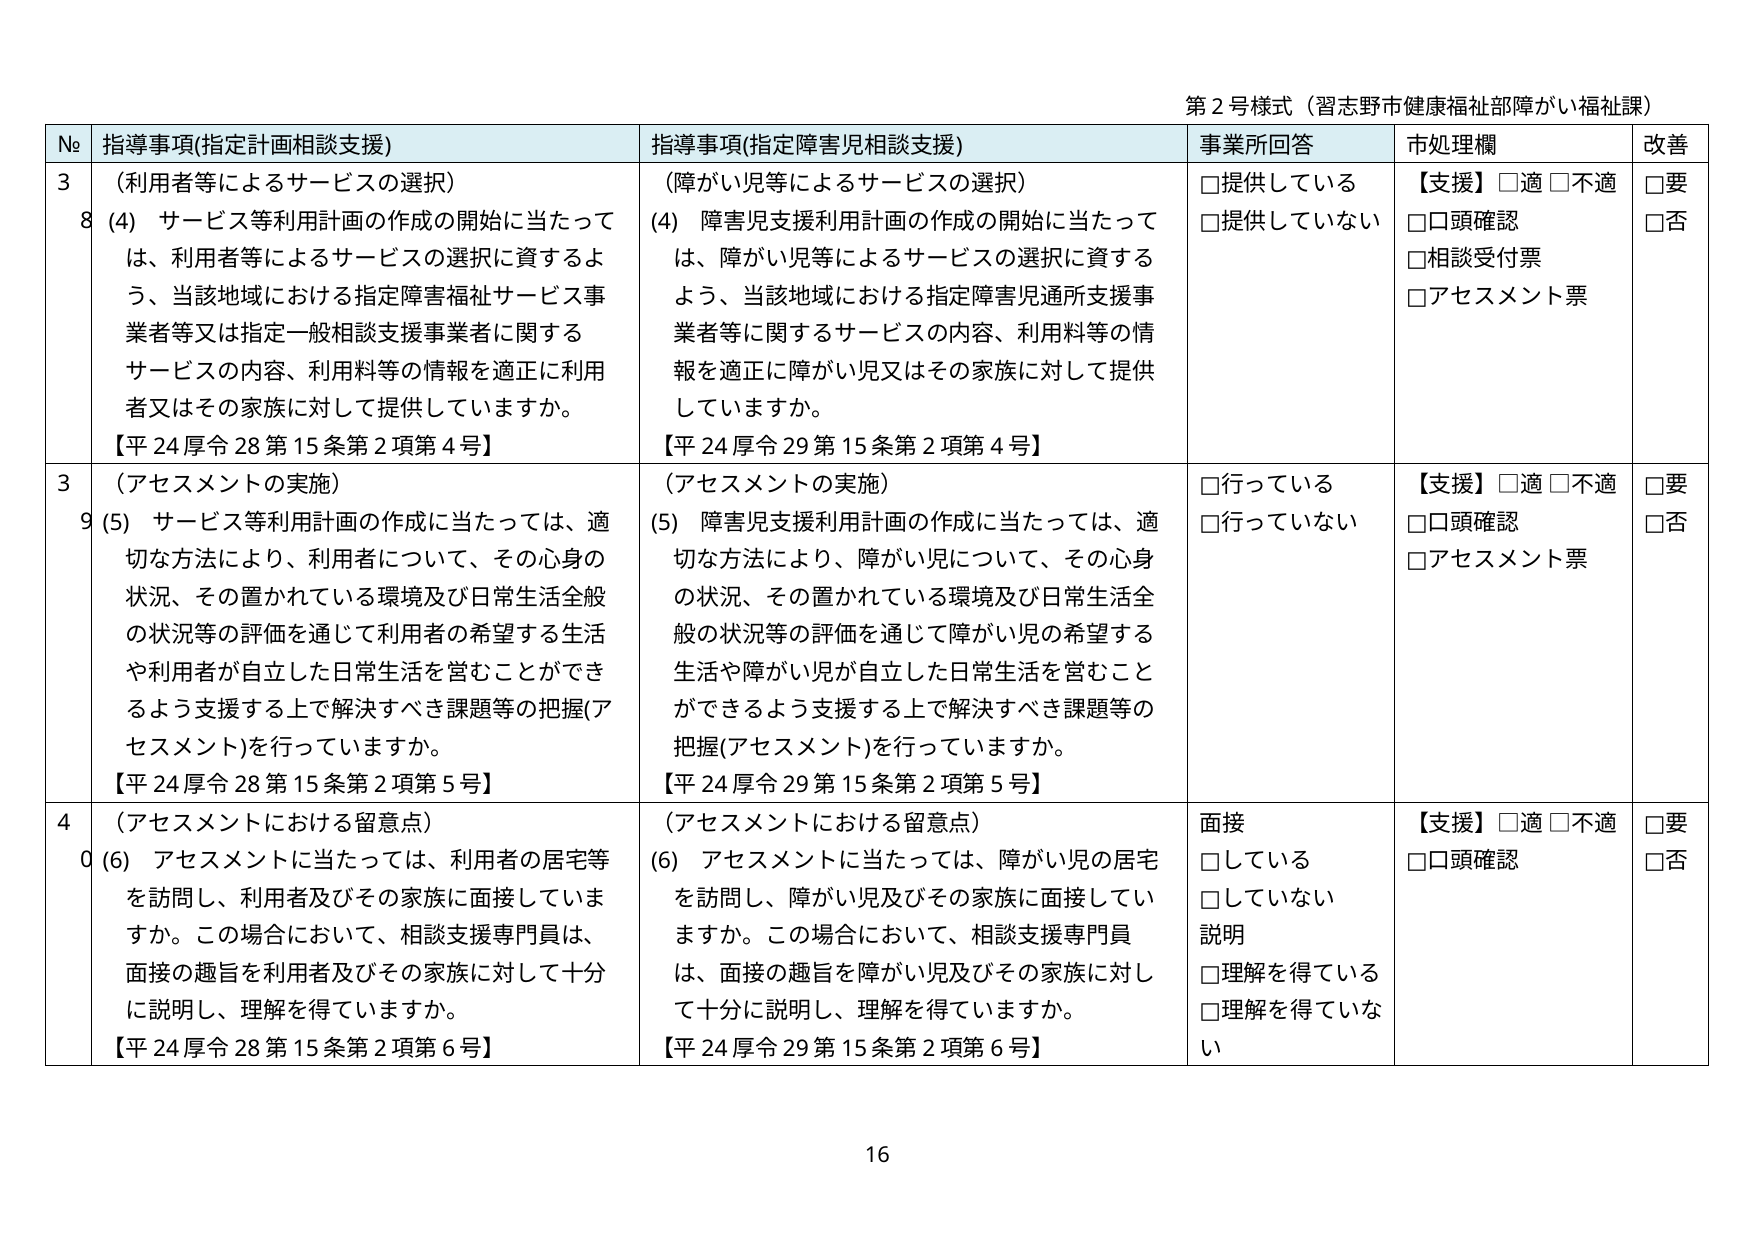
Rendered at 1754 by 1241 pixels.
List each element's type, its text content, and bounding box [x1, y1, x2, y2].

table_cell 【支援】□適 □不適 □口頭確認 □相談受付票 □アセスメント票 [1395, 163, 1632, 463]
table_cell （アセスメントの実施） (5) 障害児支援利用計画の作成に当たっては、適切な方法により、障がい児について、その心身の状況、その置かれている環境及び日常生活全般の状況等の評価を通じて障がい児の希望する生活や障がい児が自立した日常生活を営むことができるよう支援する上で解決すべき課題等の把握(アセスメント)を行っていますか。 【平24厚令29第15条第2項第5号】 [640, 464, 1187, 802]
table_header 事業所回答 [1188, 125, 1394, 162]
table_header 指導事項(指定計画相談支援) [92, 125, 639, 162]
table_cell 39 [46, 464, 91, 802]
table_cell 38 [46, 163, 91, 463]
table_cell （アセスメントにおける留意点） (6) アセスメントに当たっては、障がい児の居宅を訪問し、障がい児及びその家族に面接していますか。この場合において、相談支援専門員は、面接の趣旨を障がい児及びその家族に対して十分に説明し、理解を得ていますか。 【平24厚令29第15条第2項第6号】 [640, 803, 1187, 1065]
table_cell □提供している □提供していない [1188, 163, 1394, 463]
table_cell 【支援】□適 □不適 □口頭確認 □アセスメント票 [1395, 464, 1632, 802]
table_cell 面接 □している □していない 説明 □理解を得ている □理解を得ていない [1188, 803, 1394, 1065]
table_cell （アセスメントにおける留意点） (6) アセスメントに当たっては、利用者の居宅等を訪問し、利用者及びその家族に面接していますか。この場合において、相談支援専門員は、面接の趣旨を利用者及びその家族に対して十分に説明し、理解を得ていますか。 【平24厚令28第15条第2項第6号】 [92, 803, 639, 1065]
table_cell 40 [46, 803, 91, 1065]
table_cell □行っている □行っていない [1188, 464, 1394, 802]
table_header 指導事項(指定障害児相談支援) [640, 125, 1187, 162]
table_cell □要 □否 [1633, 803, 1708, 1065]
table_cell （障がい児等によるサービスの選択） (4) 障害児支援利用計画の作成の開始に当たっては、障がい児等によるサービスの選択に資するよう、当該地域における指定障害児通所支援事業者等に関するサービスの内容、利用料等の情報を適正に障がい児又はその家族に対して提供していますか。 【平24厚令29第15条第2項第4号】 [640, 163, 1187, 463]
table_cell □要 □否 [1633, 464, 1708, 802]
table_header 市処理欄 [1395, 125, 1632, 162]
table_header 改善 [1633, 125, 1708, 162]
table_header № [46, 125, 91, 162]
table_cell 【支援】□適 □不適 □口頭確認 [1395, 803, 1632, 1065]
table_cell （利用者等によるサービスの選択） (4) サービス等利用計画の作成の開始に当たっては、利用者等によるサービスの選択に資するよう、当該地域における指定障害福祉サービス事業者等又は指定一般相談支援事業者に関するサービスの内容、利用料等の情報を適正に利用者又はその家族に対して提供していますか。 【平24厚令28第15条第2項第4号】 [92, 163, 639, 463]
table_cell □要 □否 [1633, 163, 1708, 463]
table_cell （アセスメントの実施） (5) サービス等利用計画の作成に当たっては、適切な方法により、利用者について、その心身の状況、その置かれている環境及び日常生活全般の状況等の評価を通じて利用者の希望する生活や利用者が自立した日常生活を営むことができるよう支援する上で解決すべき課題等の把握(アセスメント)を行っていますか。 【平24厚令28第15条第2項第5号】 [92, 464, 639, 802]
